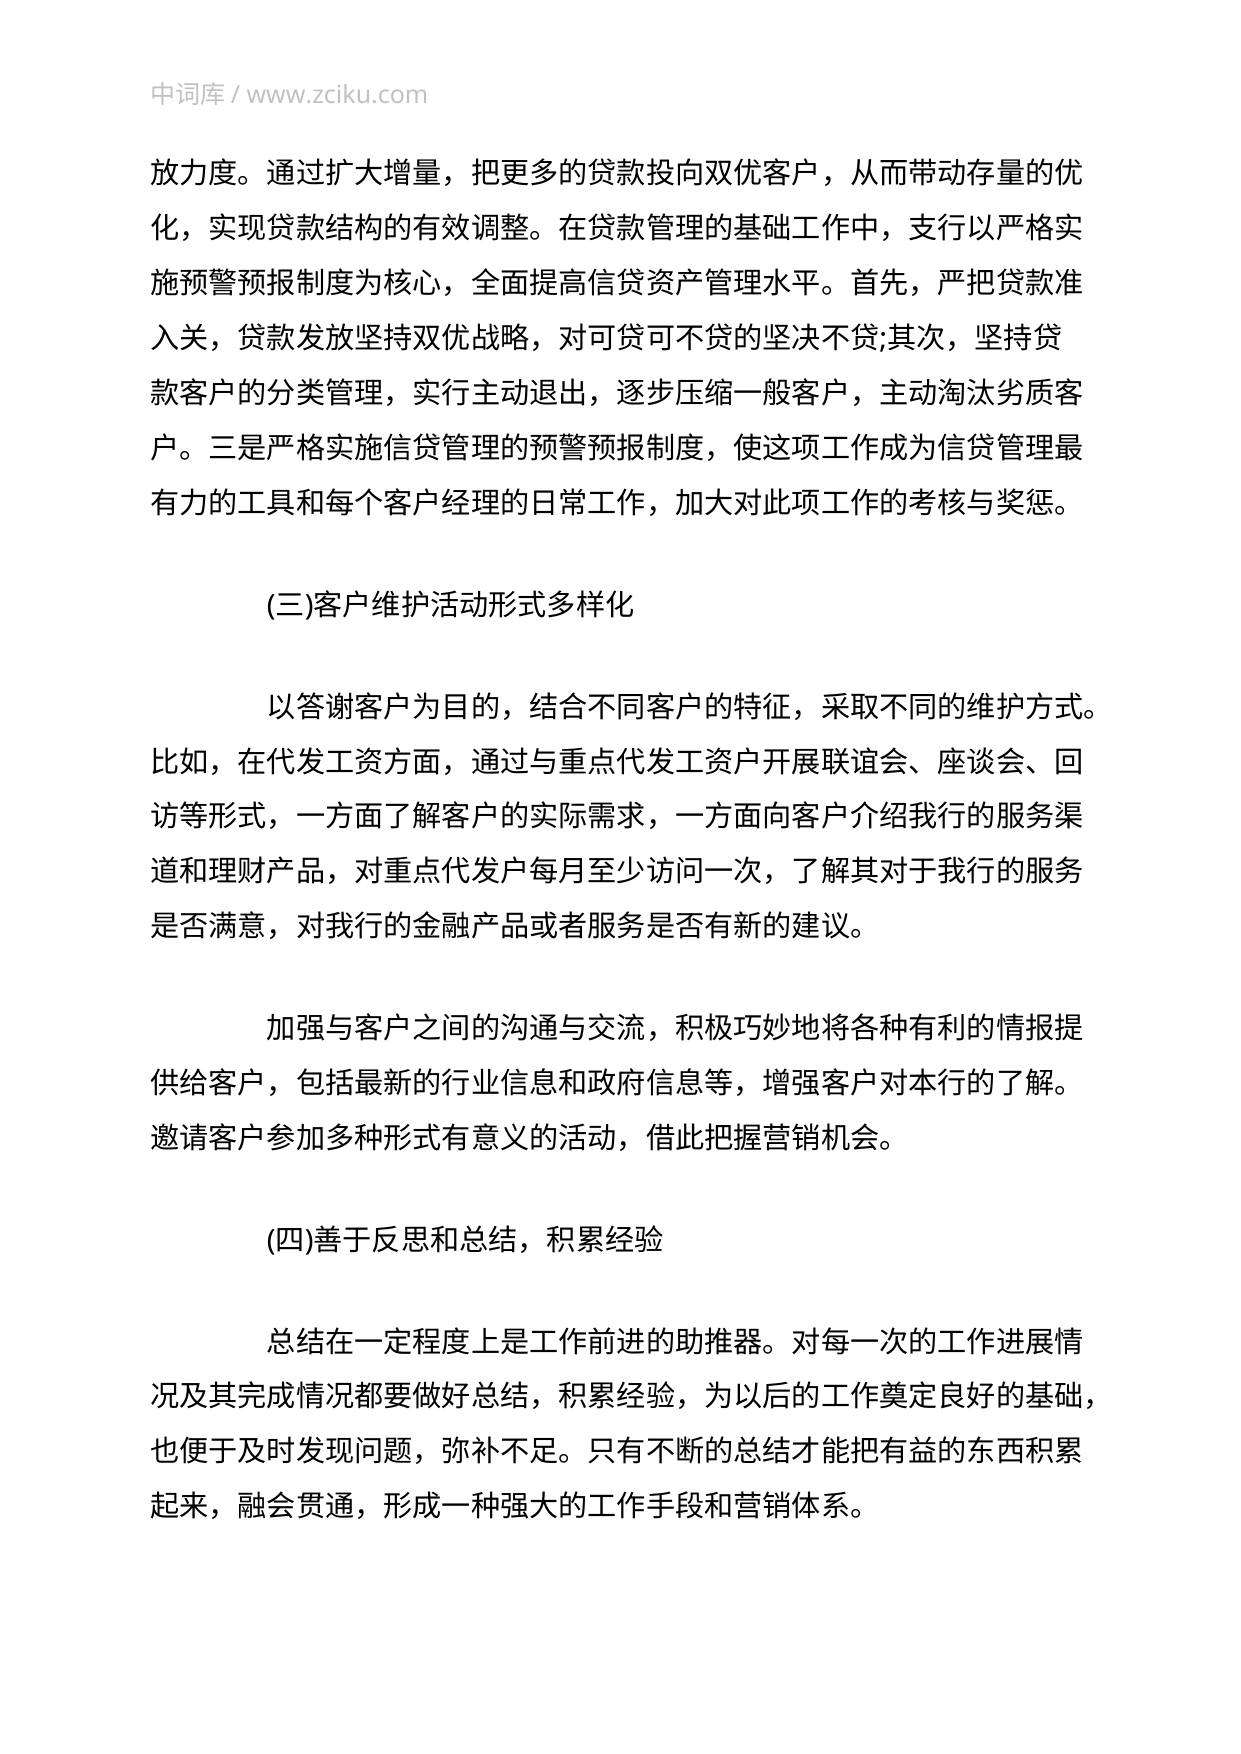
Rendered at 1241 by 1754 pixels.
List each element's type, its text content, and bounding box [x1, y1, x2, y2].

text 加强与客户之间的沟通与交流，积极巧妙地将各种有利的情报提供给客户，包括最新的行业信息和政府信息等，增强客户对本行的了解。邀请客户参加多种形式有意义的活动，借此把握营销机会。 [150, 1004, 1090, 1157]
text (四)善于反思和总结，积累经验 [150, 1216, 1090, 1258]
text 总结在一定程度上是工作前进的助推器。对每一次的工作进展情况及其完成情况都要做好总结，积累经验，为以后的工作奠定良好的基础，也便于及时发现问题，弥补不足。只有不断的总结才能把有益的东西积累起来，融会贯通，形成一种强大的工作手段和营销体系。 [150, 1318, 1090, 1525]
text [150, 150, 1090, 522]
text (三)客户维护活动形式多样化 [150, 581, 1090, 624]
text 以答谢客户为目的，结合不同客户的特征，采取不同的维护方式。比如，在代发工资方面，通过与重点代发工资户开展联谊会、座谈会、回访等形式，一方面了解客户的实际需求，一方面向客户介绍我行的服务渠道和理财产品，对重点代发户每月至少访问一次，了解其对于我行的服务是否满意，对我行的金融产品或者服务是否有新的建议。 [150, 683, 1090, 945]
